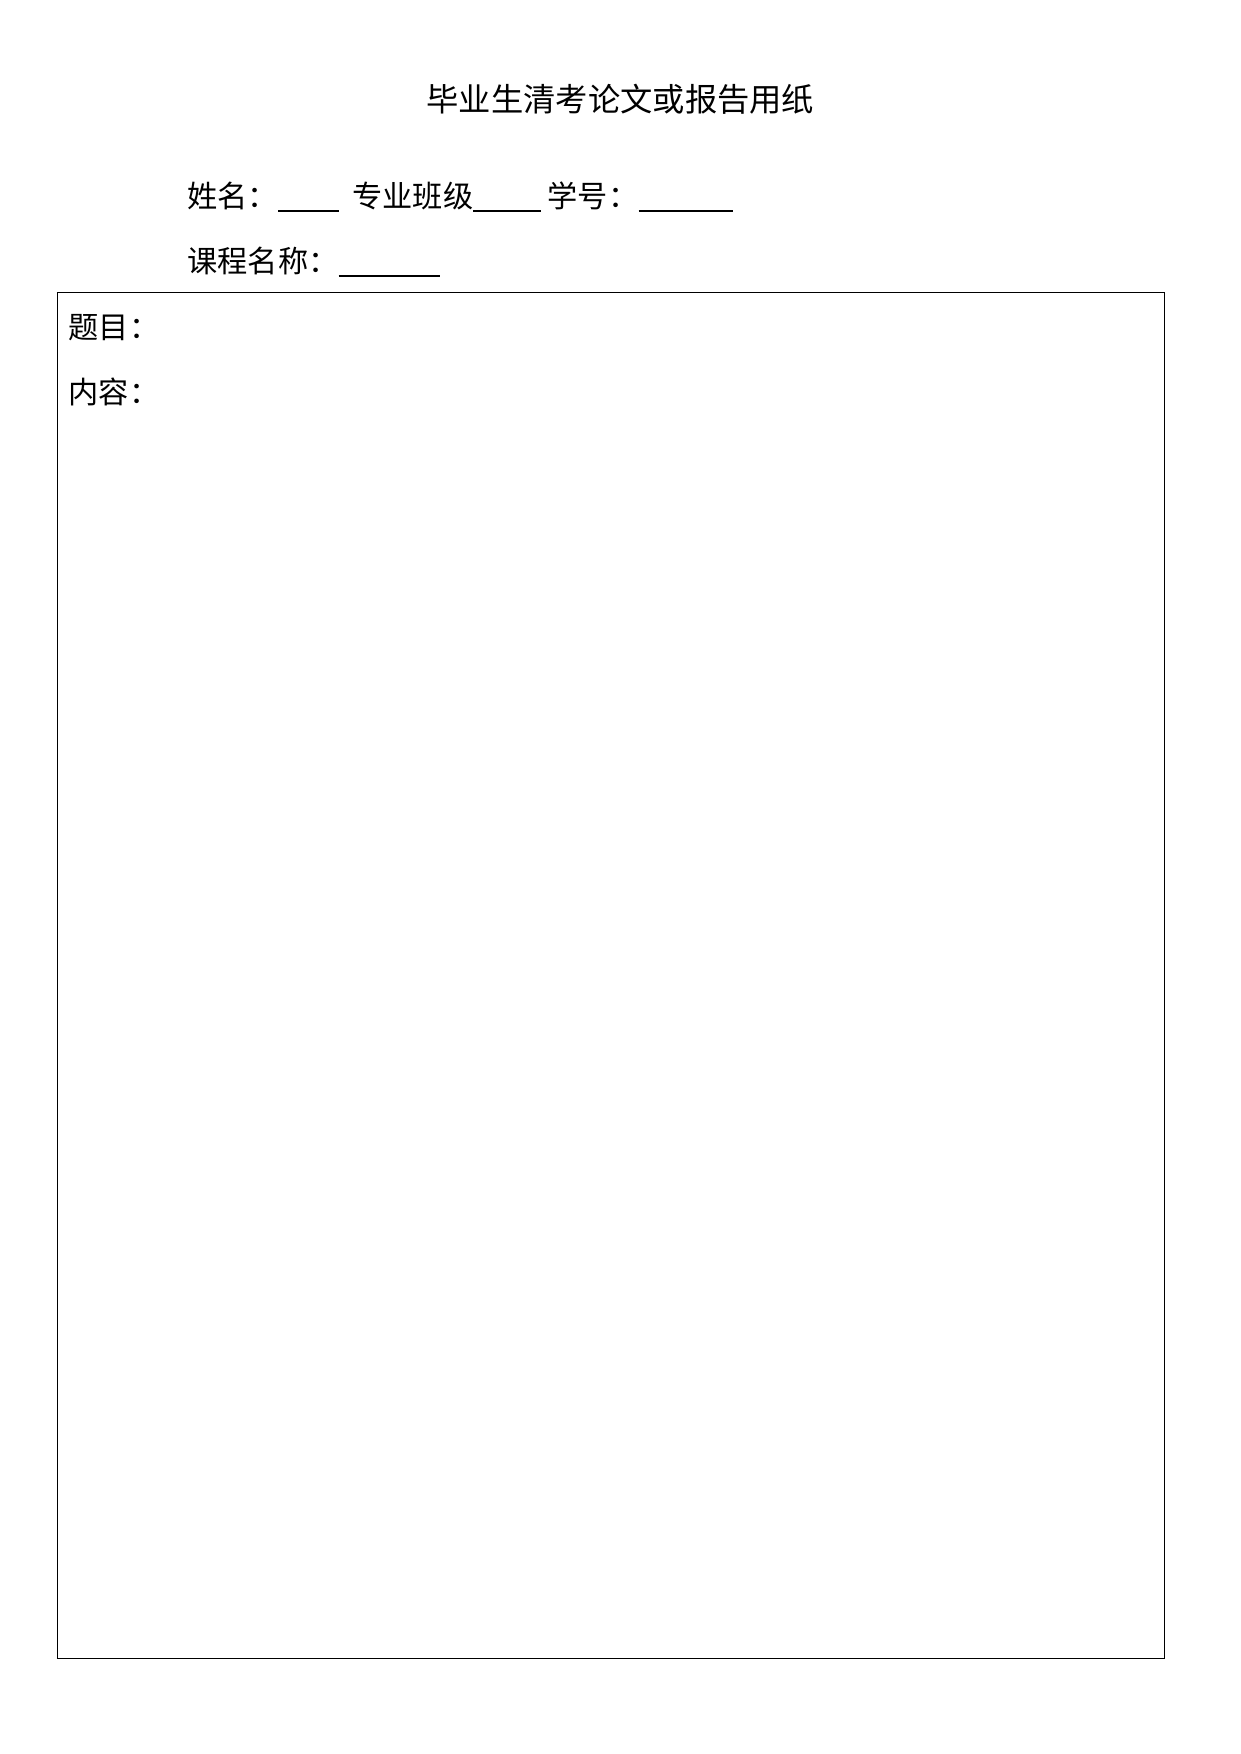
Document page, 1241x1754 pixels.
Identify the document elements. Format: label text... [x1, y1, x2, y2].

text 姓名： 专业班级 学号： [187, 162, 1053, 227]
table_header 题目： 内容： [58, 293, 1164, 1658]
text 课程名称： [187, 227, 1053, 292]
text 毕业生清考论文或报告用纸 [187, 64, 1053, 129]
